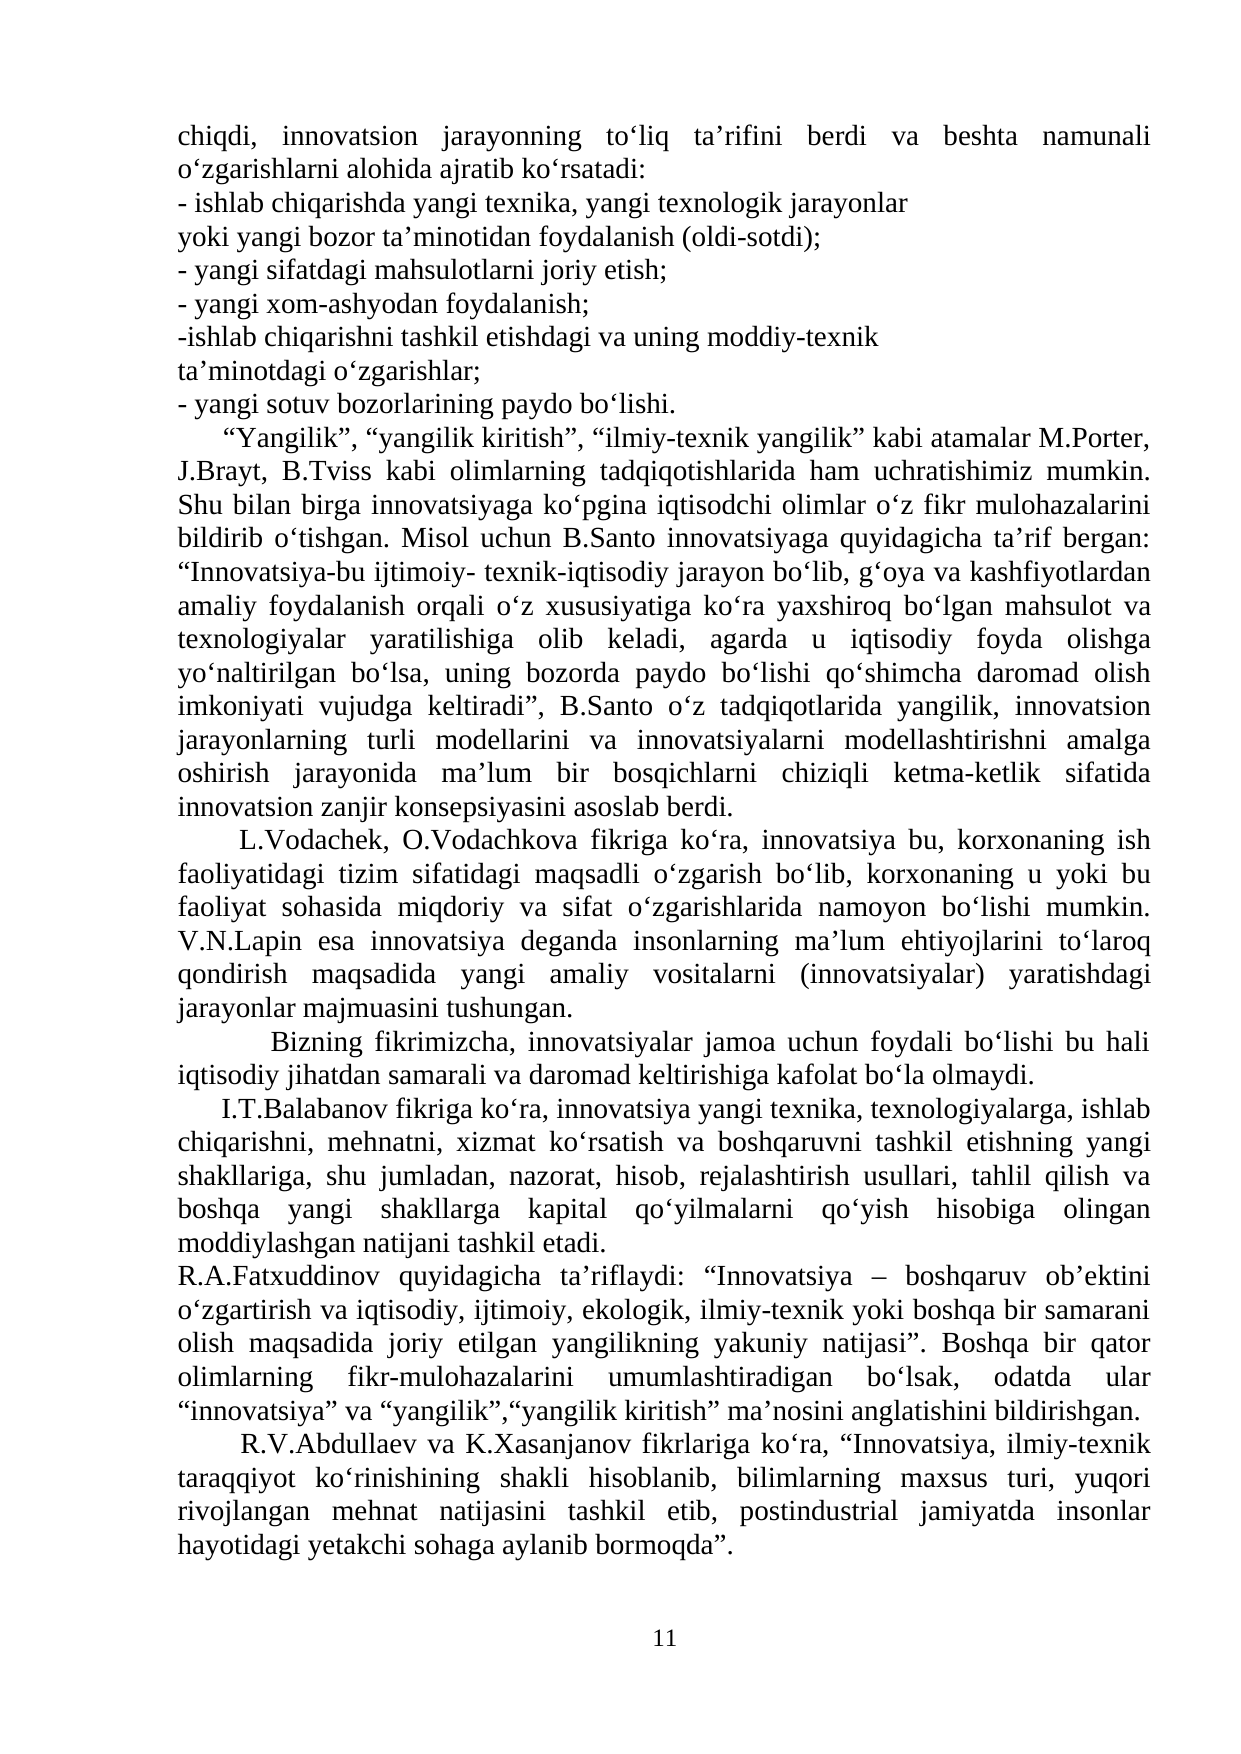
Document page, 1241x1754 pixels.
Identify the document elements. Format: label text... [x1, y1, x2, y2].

text I.T.Balabanov fikriga ko‘ra, innovatsiya yangi texnika, texnologiyalarga, ishlab chiqarishni, mehnatni, xizmat ko‘rsatish va boshqaruvni tashkil etishning yangi shakllariga, shu jumladan, nazorat, hisob, rejalashtirish usullari, tahlil qilish va boshqa yangi shakllarga kapital qo‘yilmalarni qo‘yish hisobiga olingan moddiylashgan natijani tashkil etadi. [177, 1091, 1152, 1258]
text R.V.Abdullaev va K.Xasanjanov fikrlariga ko‘ra, “Innovatsiya, ilmiy-texnik taraqqiyot ko‘rinishining shakli hisoblanib, bilimlarning maxsus turi, yuqori rivojlangan mehnat natijasini tashkil etib, postindustrial jamiyatda insonlar hayotidagi yetakchi sohaga aylanib bormoqdaˮ. [177, 1426, 1152, 1560]
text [177, 118, 1152, 185]
text -ishlab chiqarishni tashkil etishdagi va uning moddiy-texnik [177, 319, 1152, 353]
text “Yangilik”, “yangilik kiritish”, “ilmiy-texnik yangilik” kabi atamalar M.Porter, J.Brayt, B.Tviss kabi olimlarning tadqiqotishlarida ham uchratishimiz mumkin. Shu bilan birga innovatsiyaga ko‘pgina iqtisodchi olimlar o‘z fikr mulohazalarini bildirib o‘tishgan. Misol uchun B.Santo innovatsiyaga quyidagicha ta’rif bergan: “Innovatsiya-bu ijtimoiy- texnik-iqtisodiy jarayon bo‘lib, g‘oya va kashfiyotlardan amaliy foydalanish orqali o‘z xususiyatiga ko‘ra yaxshiroq bo‘lgan mahsulot va texnologiyalar yaratilishiga olib keladi, agarda u iqtisodiy foyda olishga yo‘naltirilgan bo‘lsa, uning bozorda paydo bo‘lishi qo‘shimcha daromad olish imkoniyati vujudga keltiradi”, B.Santo o‘z tadqiqotlarida yangilik, innovatsion jarayonlarning turli modellarini va innovatsiyalarni modellashtirishni amalga oshirish jarayonida ma’lum bir bosqichlarni chiziqli ketma-ketlik sifatida innovatsion zanjir konsepsiyasini asoslab berdi. [177, 420, 1152, 822]
text - yangi sotuv bozorlarining paydo bo‘lishi. [177, 386, 1152, 420]
text ta’minotdagi o‘zgarishlar; [177, 353, 1152, 386]
text - ishlab chiqarishda yangi texnika, yangi texnologik jarayonlar [177, 185, 1152, 219]
text - yangi sifatdagi mahsulotlarni joriy etish; [177, 252, 1152, 286]
text L.Vodachek, O.Vodachkova fikriga ko‘ra, innovatsiya bu, korxonaning ish faoliyatidagi tizim sifatidagi maqsadli o‘zgarish bo‘lib, korxonaning u yoki bu faoliyat sohasida miqdoriy va sifat o‘zgarishlarida namoyon bo‘lishi mumkin. V.N.Lapin esa innovatsiya deganda insonlarning ma’lum ehtiyojlarini to‘laroq qondirish maqsadida yangi amaliy vositalarni (innovatsiyalar) yaratishdagi jarayonlar majmuasini tushungan. [177, 822, 1152, 1024]
text Bizning fikrimizcha, innovatsiyalar jamoa uchun foydali bo‘lishi bu hali iqtisodiy jihatdan samarali va daromad keltirishiga kafolat bo‘la olmaydi. [177, 1024, 1152, 1091]
text - yangi xom-ashyodan foydalanish; [177, 286, 1152, 319]
text R.A.Fatxuddinov quyidagicha ta’riflaydi: “Innovatsiya – boshqaruv ob’ektini o‘zgartirish va iqtisodiy, ijtimoiy, ekologik, ilmiy-texnik yoki boshqa bir samarani olish maqsadida joriy etilgan yangilikning yakuniy natijasi”. Boshqa bir qator olimlarning fikr-mulohazalarini umumlashtiradigan bo‘lsak, odatda ular “innovatsiya” va “yangilik”,“yangilik kiritish” ma’nosini anglatishini bildirishgan. [177, 1258, 1152, 1426]
text yoki yangi bozor ta’minotidan foydalanish (oldi-sotdi); [177, 219, 1152, 252]
